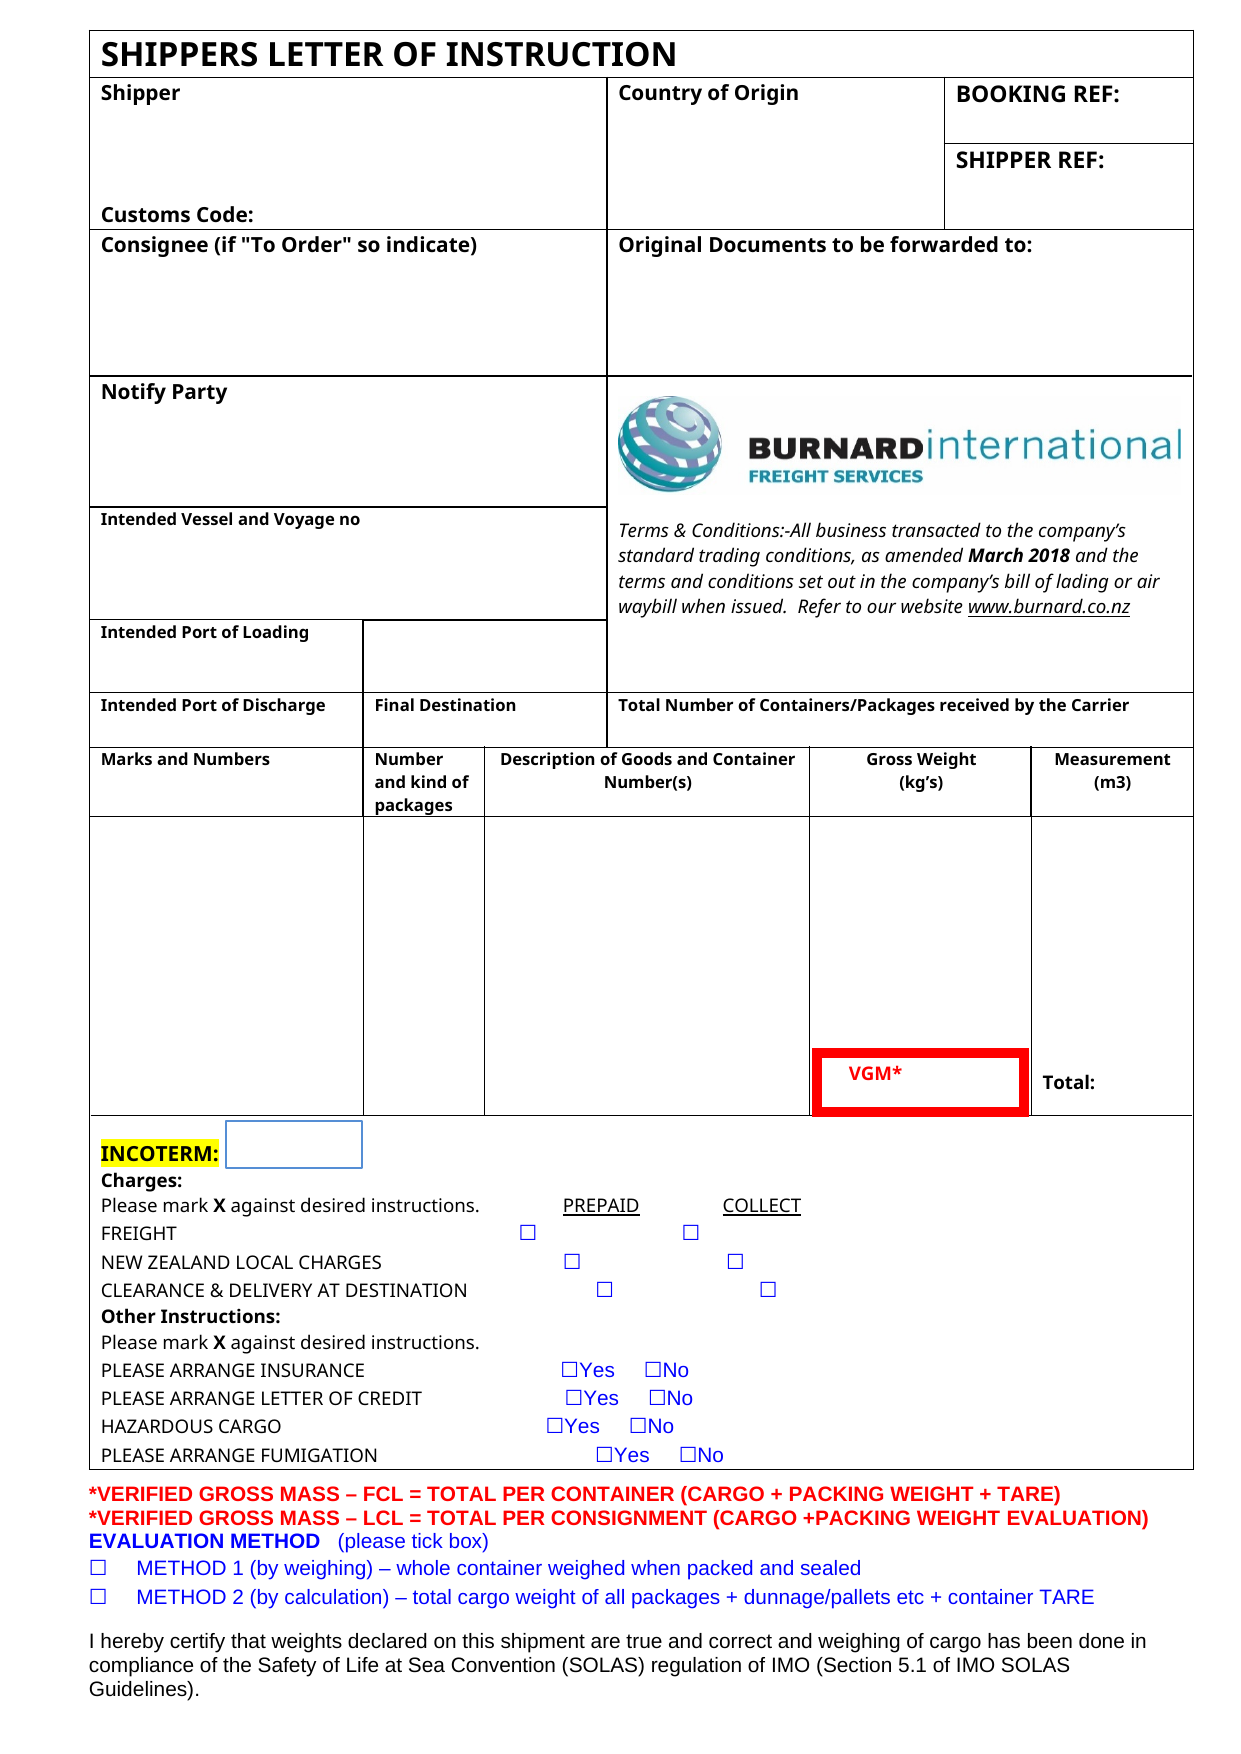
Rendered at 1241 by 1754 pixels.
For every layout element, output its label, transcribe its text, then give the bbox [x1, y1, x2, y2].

table_cell Final Destination [364, 693, 606, 746]
table_cell Intended Port of Loading [90, 620, 362, 692]
text METHOD 2 (by calculation) – total cargo weight of all packages + dunnage/pallets etc + container TARE [89, 1582, 1152, 1610]
text EVALUATION METHOD (please tick box) [89, 1529, 1152, 1553]
table_cell [810, 817, 1031, 1115]
table_cell Terms & Conditions:-All business transacted to the company’s stard trading conditions, as amended March 2018 and the terms conditions set out in the company’s bill of lading or air waybill when issued. Refer to our website www.burnard.co.nz [608, 375, 1193, 619]
table_cell Consignee (if "To Order" so indicate) [90, 230, 606, 375]
table_cell [90, 817, 363, 1115]
table_cell [485, 817, 809, 1115]
table_cell Other Instructions: Please mark X against desired instructions. PLEASE ARRANGE INSURANCE Yes No PLEASE ARRANGE LETTER OF CREDIT Yes No HAZARDOUS CARGO Yes No PLEASE ARRANGE FUMIGATION Yes No [90, 1304, 1193, 1468]
table_cell Intended Vessel and Voyage no [90, 508, 494, 619]
table_header SHIPPERS LETTER OF INSTRUCTION [90, 31, 1193, 77]
table_cell [608, 619, 1193, 692]
table_cell [494, 508, 606, 619]
text METHOD 1 (by weighing) – whole container weighed when packed and sealed [89, 1553, 1152, 1582]
table_cell Notify Party [90, 377, 606, 506]
table_cell SHIPPER REF: [945, 144, 1193, 229]
picture [618, 396, 1181, 495]
table_cell BOOKING REF: [945, 78, 1193, 143]
table_cell Original Documents to be forwarded to: [608, 230, 1193, 375]
table_cell Gross Weight (kg’s) [810, 748, 1030, 816]
text I hereby certify that weights declared on this shipment are true and correct and weighing of cargo has been done in compliance of the Safety of Life at Sea Convention (SOLAS) regulation of IMO (Section 5.1 of IMO SOLAS Guidelines). [89, 1629, 1152, 1701]
table_cell Measurement (m3) [1032, 748, 1193, 816]
table_cell Country of Origin [608, 78, 944, 229]
table_cell Number and kind of packages [364, 748, 484, 816]
table_cell Total Number of Containers/Packages received by the Carrier [608, 693, 1193, 746]
table_cell INCOTERM: Charges: Please mark X against desired instructions. PREPAID COLLECT FREIGHT NEW ZEALAND LOCAL CHARGES CLEARANCE & DELIVERY AT DESTINATION [90, 1115, 1193, 1304]
table_cell [364, 621, 606, 692]
table_cell Description of Goods and Container Number(s) [485, 748, 809, 816]
table_cell Intended Port of Discharge [90, 693, 362, 746]
table_cell Marks and Numbers [90, 748, 362, 816]
table_cell Shipper Customs Code: [90, 78, 606, 229]
table_cell [364, 817, 484, 1115]
text *VERIFIED GROSS MASS – FCL = TOTAL PER CONTAINER (CARGO + PACKING WEIGHT + TARE) [89, 1481, 1152, 1505]
table_cell Total: [1032, 817, 1193, 1115]
text *VERIFIED GROSS MASS – LCL = TOTAL PER CONSIGNMENT (CARGO +PACKING WEIGHT EVALUATION) [89, 1505, 1152, 1529]
